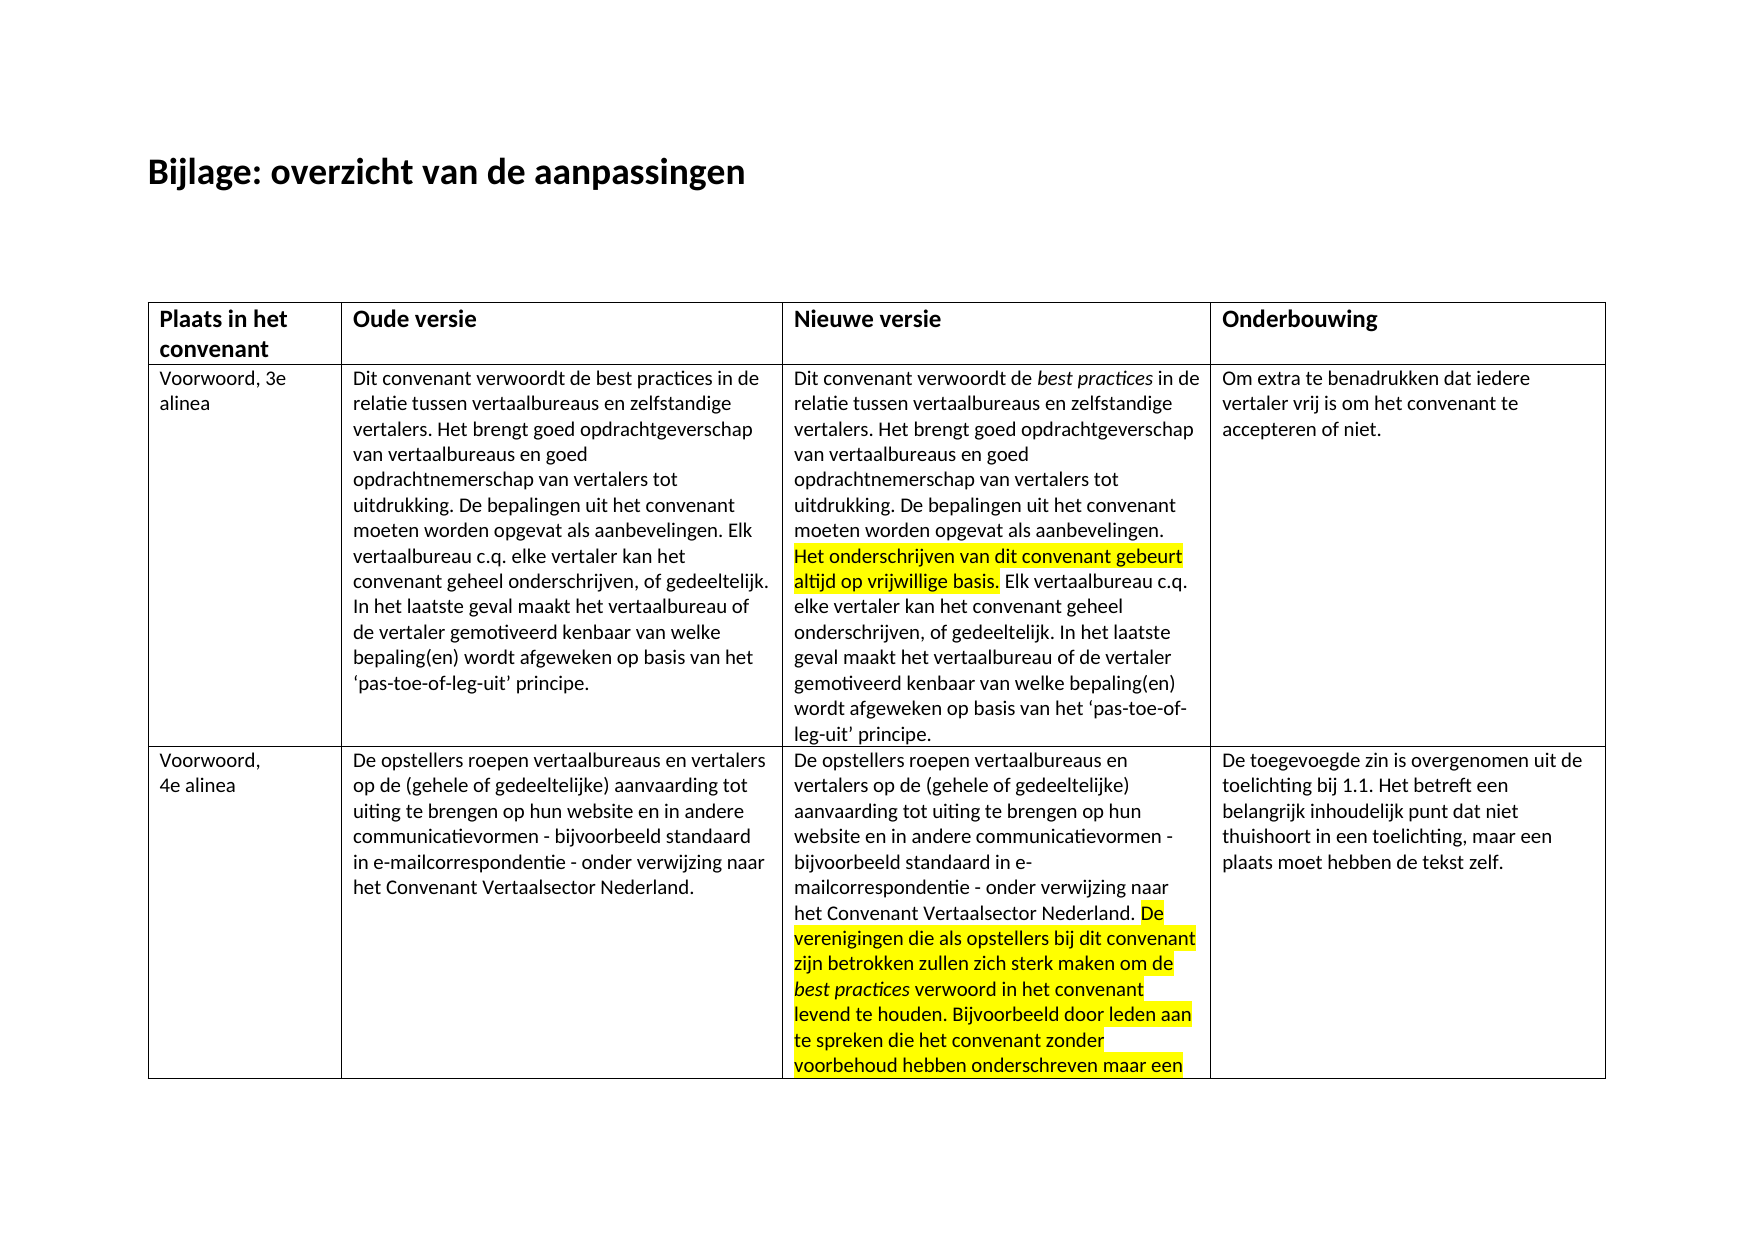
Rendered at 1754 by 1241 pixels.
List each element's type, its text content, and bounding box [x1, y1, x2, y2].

table_header Plaats in het convenant [149, 303, 341, 364]
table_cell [342, 747, 782, 1078]
table_header Nieuwe versie [783, 303, 1210, 364]
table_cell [149, 747, 341, 1078]
table_cell Dit convenant verwoordt de best practices in de relatie tussen vertaalbureaus en zelfstandige vertalers. Het brengt goed opdrachtgeverschap van vertaalbureaus en goed opdrachtnemerschap van vertalers tot uitdrukking. De bepalingen uit het convenant moeten worden opgevat als aanbevelingen. Het onderschrijven van dit convenant gebeurt altijd op vrijwillige basis. Elk vertaalbureau c.q. elke vertaler kan het convenant geheel onderschrijven, of gedeeltelijk. In het laatste geval maakt het vertaalbureau of de vertaler gemotiveerd kenbaar van welke bepaling(en) wordt afgeweken op basis van het ‘pas-toe-of-leg-uit’ principe. [783, 365, 1210, 746]
table_cell Voorwoord, 3e alinea [149, 365, 341, 746]
table_cell Dit convenant verwoordt de best practices in de relatie tussen vertaalbureaus en zelfstandige vertalers. Het brengt goed opdrachtgeverschap van vertaalbureaus en goed opdrachtnemerschap van vertalers tot uitdrukking. De bepalingen uit het convenant moeten worden opgevat als aanbevelingen. Elk vertaalbureau c.q. elke vertaler kan het convenant geheel onderschrijven, of gedeeltelijk. In het laatste geval maakt het vertaalbureau of de vertaler gemotiveerd kenbaar van welke bepaling(en) wordt afgeweken op basis van het ‘pas-toe-of-leg-uit’ principe. [342, 365, 782, 746]
table_header Onderbouwing [1211, 303, 1605, 364]
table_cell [1211, 747, 1605, 1078]
table_header Oude versie [342, 303, 782, 364]
text Bijlage: overzicht van de aanpassingen [148, 148, 1606, 193]
table_cell Om extra te benadrukken dat iedere vertaler vrij is om het convenant te accepteren of niet. [1211, 365, 1605, 746]
